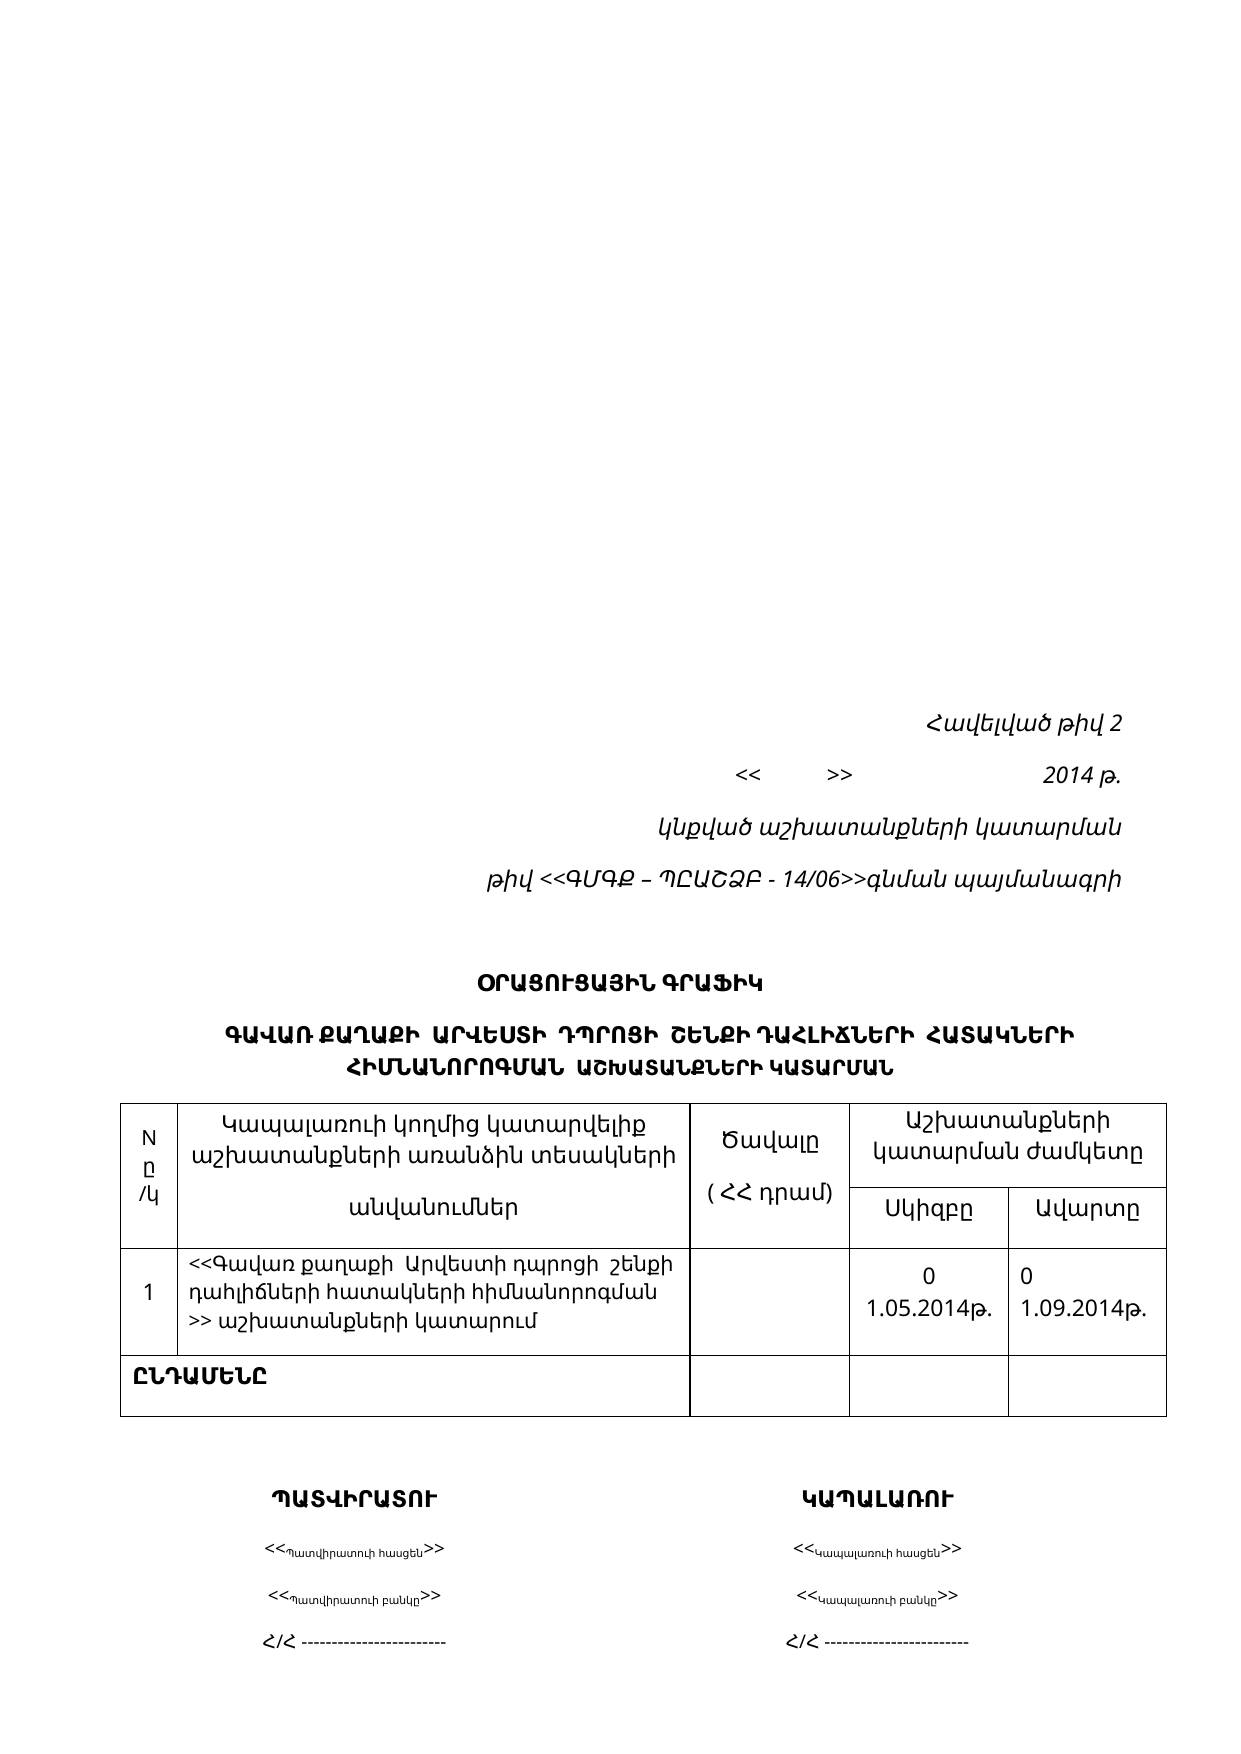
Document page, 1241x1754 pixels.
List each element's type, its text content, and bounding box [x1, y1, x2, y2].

table_cell 1 [121, 1249, 177, 1355]
table_cell [850, 1356, 1008, 1416]
table_header Աշխատանքների կատարման ժամկետը [850, 1104, 1166, 1187]
text << >> 2014 թ. [118, 759, 1122, 790]
table_cell 01.05.2014թ. [850, 1249, 1008, 1355]
table_cell [691, 1249, 849, 1355]
table_cell [691, 1356, 849, 1416]
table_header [103, 1484, 605, 1698]
text թիվ <<ԳՄԳՔ – ՊԸԱՇՁԲ - 14/06>>գնման պայմանագրի [118, 863, 1122, 894]
table_cell <<Գավառ քաղաքի Արվեստի դպրոցի շենքի դահլիճների հատակների հիմնանորոգման >> աշխատանքների կատարում [178, 1249, 689, 1355]
text ԳԱՎԱՌ ՔԱՂԱՔԻ ԱՐՎԵՍՏԻ ԴՊՐՈՑԻ ՇԵՆՔԻ ԴԱՀԼԻՃՆԵՐԻ ՀԱՏԱԿՆԵՐԻ ՀԻՄՆԱՆՈՐՈԳՄԱՆ ԱՇԽԱՏԱՆՔՆԵՐԻ ԿԱՏԱՐՄԱՆ [118, 1019, 1122, 1082]
table_header Ծավալը ( ՀՀ դրամ) [691, 1104, 849, 1248]
table_cell Սկիզբը [850, 1188, 1008, 1248]
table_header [605, 1484, 1149, 1698]
table_cell ԸՆԴԱՄԵՆԸ [121, 1356, 689, 1416]
text կնքված աշխատանքների կատարման [118, 811, 1122, 842]
table_cell Ավարտը [1009, 1188, 1166, 1248]
table_cell 01.09.2014թ. [1009, 1249, 1166, 1355]
text Հավելված թիվ 2 [118, 707, 1122, 738]
table_header Կապալառուի կողմից կատարվելիք աշխատանքների առանձին տեսակների անվանումներ [178, 1104, 689, 1248]
table_cell [1009, 1356, 1166, 1416]
text ՕՐԱՑՈՒՑԱՅԻՆ ԳՐԱՖԻԿ [118, 967, 1122, 998]
table_header N ը/կ [121, 1104, 177, 1248]
